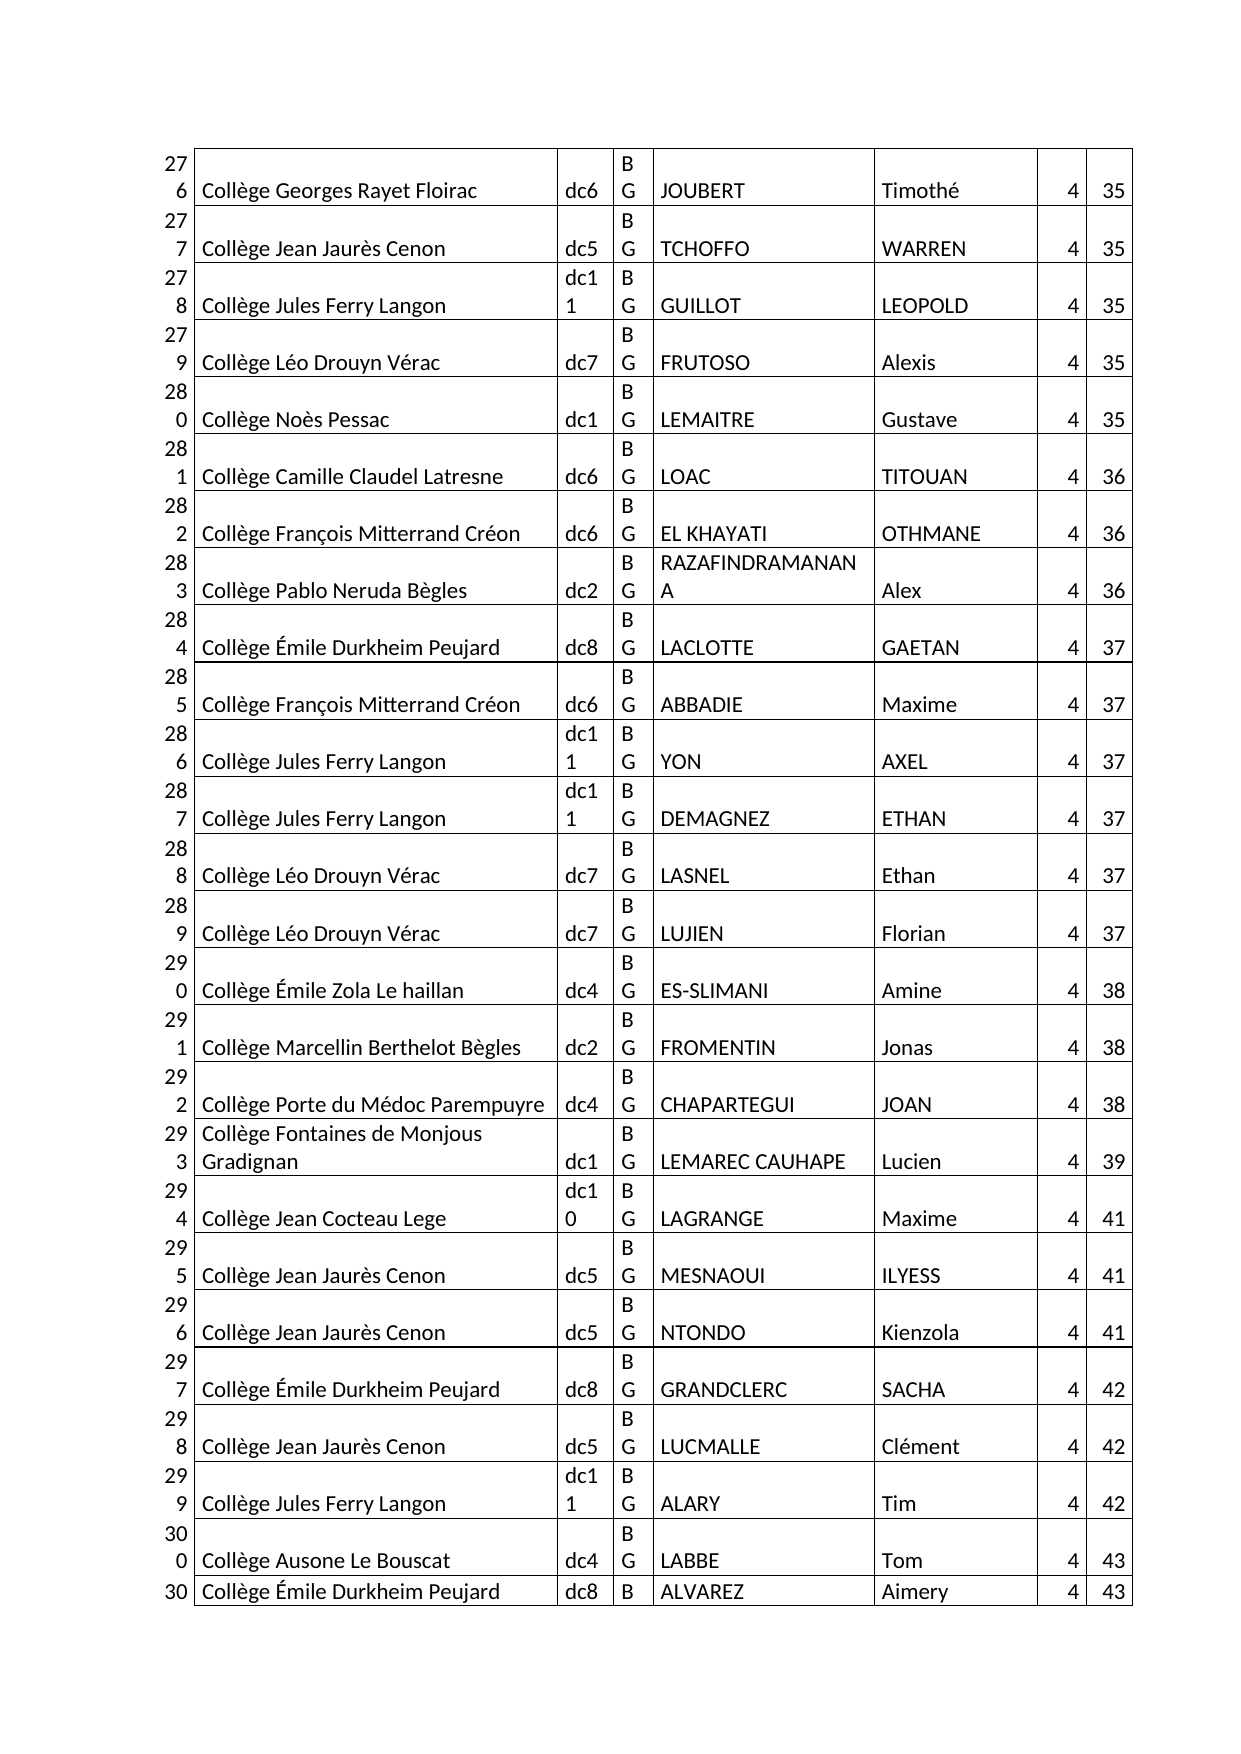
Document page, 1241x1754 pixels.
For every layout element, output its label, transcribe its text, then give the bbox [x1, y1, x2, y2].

table_cell 276 [148, 148, 194, 205]
table_cell 4 [1038, 263, 1086, 319]
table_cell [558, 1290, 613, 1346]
table_cell RAZAFINDRAMANANA [654, 548, 874, 604]
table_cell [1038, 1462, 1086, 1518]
table_cell 36 [1087, 491, 1132, 547]
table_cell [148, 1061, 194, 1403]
table_cell 4 [1038, 548, 1086, 604]
table_cell 38 [1087, 948, 1132, 1004]
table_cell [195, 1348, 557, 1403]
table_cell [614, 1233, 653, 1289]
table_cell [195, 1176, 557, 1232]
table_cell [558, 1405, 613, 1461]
table_cell 283 [148, 547, 194, 604]
table_cell BG [614, 548, 653, 604]
table_cell 281 [148, 433, 194, 490]
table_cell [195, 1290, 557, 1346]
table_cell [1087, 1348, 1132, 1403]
table_cell 35 [1087, 149, 1132, 205]
table_cell 37 [1087, 605, 1132, 661]
table_cell 290 [148, 947, 194, 1004]
table_cell AXEL [875, 720, 1037, 776]
table_cell ABBADIE [654, 663, 874, 718]
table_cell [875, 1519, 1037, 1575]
table_cell LUJIEN [654, 891, 874, 947]
table_cell 4 [1038, 149, 1086, 205]
table_cell 4 [1038, 834, 1086, 890]
table_cell BG [614, 491, 653, 547]
table_cell Florian [875, 891, 1037, 947]
table_cell TCHOFFO [654, 206, 874, 262]
table_cell BG [614, 834, 653, 890]
table_cell FRUTOSO [654, 320, 874, 376]
table_cell 4 [1038, 491, 1086, 547]
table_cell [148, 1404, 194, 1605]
table_cell LEMAITRE [654, 377, 874, 433]
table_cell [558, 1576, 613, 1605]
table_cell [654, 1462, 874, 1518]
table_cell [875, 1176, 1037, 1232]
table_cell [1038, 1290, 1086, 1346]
table_cell Maxime [875, 663, 1037, 718]
table_cell BG [614, 263, 653, 319]
table_cell 4 [1038, 605, 1086, 661]
table_cell ES-SLIMANI [654, 948, 874, 1004]
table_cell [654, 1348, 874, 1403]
table_cell 280 [148, 376, 194, 433]
table_cell dc2 [558, 548, 613, 604]
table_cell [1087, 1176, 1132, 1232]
table_cell GUILLOT [654, 263, 874, 319]
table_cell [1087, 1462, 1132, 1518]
table_cell 4 [1038, 377, 1086, 433]
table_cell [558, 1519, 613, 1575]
table_cell DEMAGNEZ [654, 777, 874, 833]
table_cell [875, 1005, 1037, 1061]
table_cell ETHAN [875, 777, 1037, 833]
table_cell Collège François Mitterrand Créon [195, 663, 557, 718]
table_cell BG [614, 434, 653, 490]
table_cell 36 [1087, 434, 1132, 490]
table_cell dc6 [558, 434, 613, 490]
table_cell BG [614, 206, 653, 262]
table_cell Collège Émile Zola Le haillan [195, 948, 557, 1004]
table_cell Collège Pablo Neruda Bègles [195, 548, 557, 604]
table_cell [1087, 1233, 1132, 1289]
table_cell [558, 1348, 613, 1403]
table_cell dc7 [558, 834, 613, 890]
table_cell BG [614, 777, 653, 833]
table_cell TITOUAN [875, 434, 1037, 490]
table_cell Collège Jules Ferry Langon [195, 720, 557, 776]
table_cell Ethan [875, 834, 1037, 890]
table_cell 4 [1038, 320, 1086, 376]
table_cell Alex [875, 548, 1037, 604]
table_cell 291 [148, 1004, 194, 1061]
table_cell 284 [148, 604, 194, 661]
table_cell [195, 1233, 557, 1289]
table_cell BG [614, 663, 653, 718]
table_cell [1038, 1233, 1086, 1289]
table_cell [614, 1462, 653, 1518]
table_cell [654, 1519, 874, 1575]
table_cell LEOPOLD [875, 263, 1037, 319]
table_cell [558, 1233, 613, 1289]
table_cell 35 [1087, 320, 1132, 376]
table_cell Collège Jules Ferry Langon [195, 777, 557, 833]
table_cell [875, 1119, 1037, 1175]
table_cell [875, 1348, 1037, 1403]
table_cell GAETAN [875, 605, 1037, 661]
table_cell JOUBERT [654, 149, 874, 205]
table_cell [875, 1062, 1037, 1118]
table_cell Collège Georges Rayet Floirac [195, 149, 557, 205]
table_cell dc5 [558, 206, 613, 262]
table_cell dc6 [558, 149, 613, 205]
table_cell BG [614, 377, 653, 433]
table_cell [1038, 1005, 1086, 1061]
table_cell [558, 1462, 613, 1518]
table_cell LOAC [654, 434, 874, 490]
table_cell 35 [1087, 263, 1132, 319]
table_cell LACLOTTE [654, 605, 874, 661]
table_cell OTHMANE [875, 491, 1037, 547]
table_cell 4 [1038, 777, 1086, 833]
table_cell 286 [148, 719, 194, 776]
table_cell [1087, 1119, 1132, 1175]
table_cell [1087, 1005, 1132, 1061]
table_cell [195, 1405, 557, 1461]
table_cell 285 [148, 661, 194, 718]
table_cell BG [614, 320, 653, 376]
table_cell Collège Jean Jaurès Cenon [195, 206, 557, 262]
table_cell 4 [1038, 720, 1086, 776]
table_cell 37 [1087, 777, 1132, 833]
table_cell 37 [1087, 663, 1132, 718]
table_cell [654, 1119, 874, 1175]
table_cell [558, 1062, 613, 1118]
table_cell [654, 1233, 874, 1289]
table_cell Collège Marcellin Berthelot Bègles [195, 1005, 557, 1061]
table_cell dc6 [558, 663, 613, 718]
table_cell Collège François Mitterrand Créon [195, 491, 557, 547]
table_cell Collège Jules Ferry Langon [195, 263, 557, 319]
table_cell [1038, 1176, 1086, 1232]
table_cell 4 [1038, 434, 1086, 490]
table_cell BG [614, 891, 653, 947]
table_cell BG [614, 720, 653, 776]
table_cell 4 [1038, 891, 1086, 947]
table_cell dc8 [558, 605, 613, 661]
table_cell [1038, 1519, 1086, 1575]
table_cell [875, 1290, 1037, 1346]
table_cell dc1 [558, 377, 613, 433]
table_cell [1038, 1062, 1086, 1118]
table_cell 36 [1087, 548, 1132, 604]
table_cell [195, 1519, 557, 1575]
table_cell dc4 [558, 948, 613, 1004]
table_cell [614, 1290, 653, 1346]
table_cell 37 [1087, 891, 1132, 947]
table_cell BG [614, 149, 653, 205]
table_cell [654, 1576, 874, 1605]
table_cell 277 [148, 205, 194, 262]
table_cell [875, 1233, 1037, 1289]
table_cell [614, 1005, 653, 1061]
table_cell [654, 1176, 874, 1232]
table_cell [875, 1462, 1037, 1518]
table_cell 287 [148, 776, 194, 833]
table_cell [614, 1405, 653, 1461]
table_cell BG [614, 605, 653, 661]
table_cell WARREN [875, 206, 1037, 262]
table_cell dc11 [558, 263, 613, 319]
table_cell Alexis [875, 320, 1037, 376]
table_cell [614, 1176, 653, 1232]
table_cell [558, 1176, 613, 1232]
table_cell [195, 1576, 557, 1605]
table_cell 4 [1038, 663, 1086, 718]
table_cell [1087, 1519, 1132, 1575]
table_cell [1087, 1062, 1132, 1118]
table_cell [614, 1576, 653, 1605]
table_cell 278 [148, 262, 194, 319]
table_cell 37 [1087, 720, 1132, 776]
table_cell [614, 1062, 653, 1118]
table_cell 35 [1087, 377, 1132, 433]
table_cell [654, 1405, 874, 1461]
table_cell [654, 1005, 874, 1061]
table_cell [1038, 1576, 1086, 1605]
table_cell 4 [1038, 206, 1086, 262]
table_cell Amine [875, 948, 1037, 1004]
table_cell dc6 [558, 491, 613, 547]
table_cell 37 [1087, 834, 1132, 890]
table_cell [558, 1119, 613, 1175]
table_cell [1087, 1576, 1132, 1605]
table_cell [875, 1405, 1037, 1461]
table_cell 35 [1087, 206, 1132, 262]
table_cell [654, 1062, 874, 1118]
table_cell Collège Léo Drouyn Vérac [195, 834, 557, 890]
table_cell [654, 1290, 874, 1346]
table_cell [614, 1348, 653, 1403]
table_cell dc11 [558, 720, 613, 776]
table_cell 282 [148, 490, 194, 547]
table_cell YON [654, 720, 874, 776]
table_cell dc7 [558, 891, 613, 947]
table_cell 4 [1038, 948, 1086, 1004]
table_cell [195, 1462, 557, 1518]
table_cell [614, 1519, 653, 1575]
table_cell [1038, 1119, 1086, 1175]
table_cell LASNEL [654, 834, 874, 890]
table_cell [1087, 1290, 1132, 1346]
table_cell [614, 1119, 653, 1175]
table_cell dc11 [558, 777, 613, 833]
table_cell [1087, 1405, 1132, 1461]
table_cell Collège Camille Claudel Latresne [195, 434, 557, 490]
table_cell Collège Émile Durkheim Peujard [195, 605, 557, 661]
table_cell 288 [148, 833, 194, 890]
table_cell Collège Léo Drouyn Vérac [195, 320, 557, 376]
table_cell Collège Noès Pessac [195, 377, 557, 433]
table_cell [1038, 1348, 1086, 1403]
table_cell Collège Léo Drouyn Vérac [195, 891, 557, 947]
table_cell dc7 [558, 320, 613, 376]
table_cell 289 [148, 890, 194, 947]
table_cell EL KHAYATI [654, 491, 874, 547]
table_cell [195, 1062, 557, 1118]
table_cell BG [614, 948, 653, 1004]
table_cell dc2 [558, 1005, 613, 1061]
table_cell 279 [148, 319, 194, 376]
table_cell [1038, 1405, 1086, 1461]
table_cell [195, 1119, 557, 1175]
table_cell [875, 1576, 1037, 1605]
table_cell Gustave [875, 377, 1037, 433]
table_cell Timothé [875, 149, 1037, 205]
